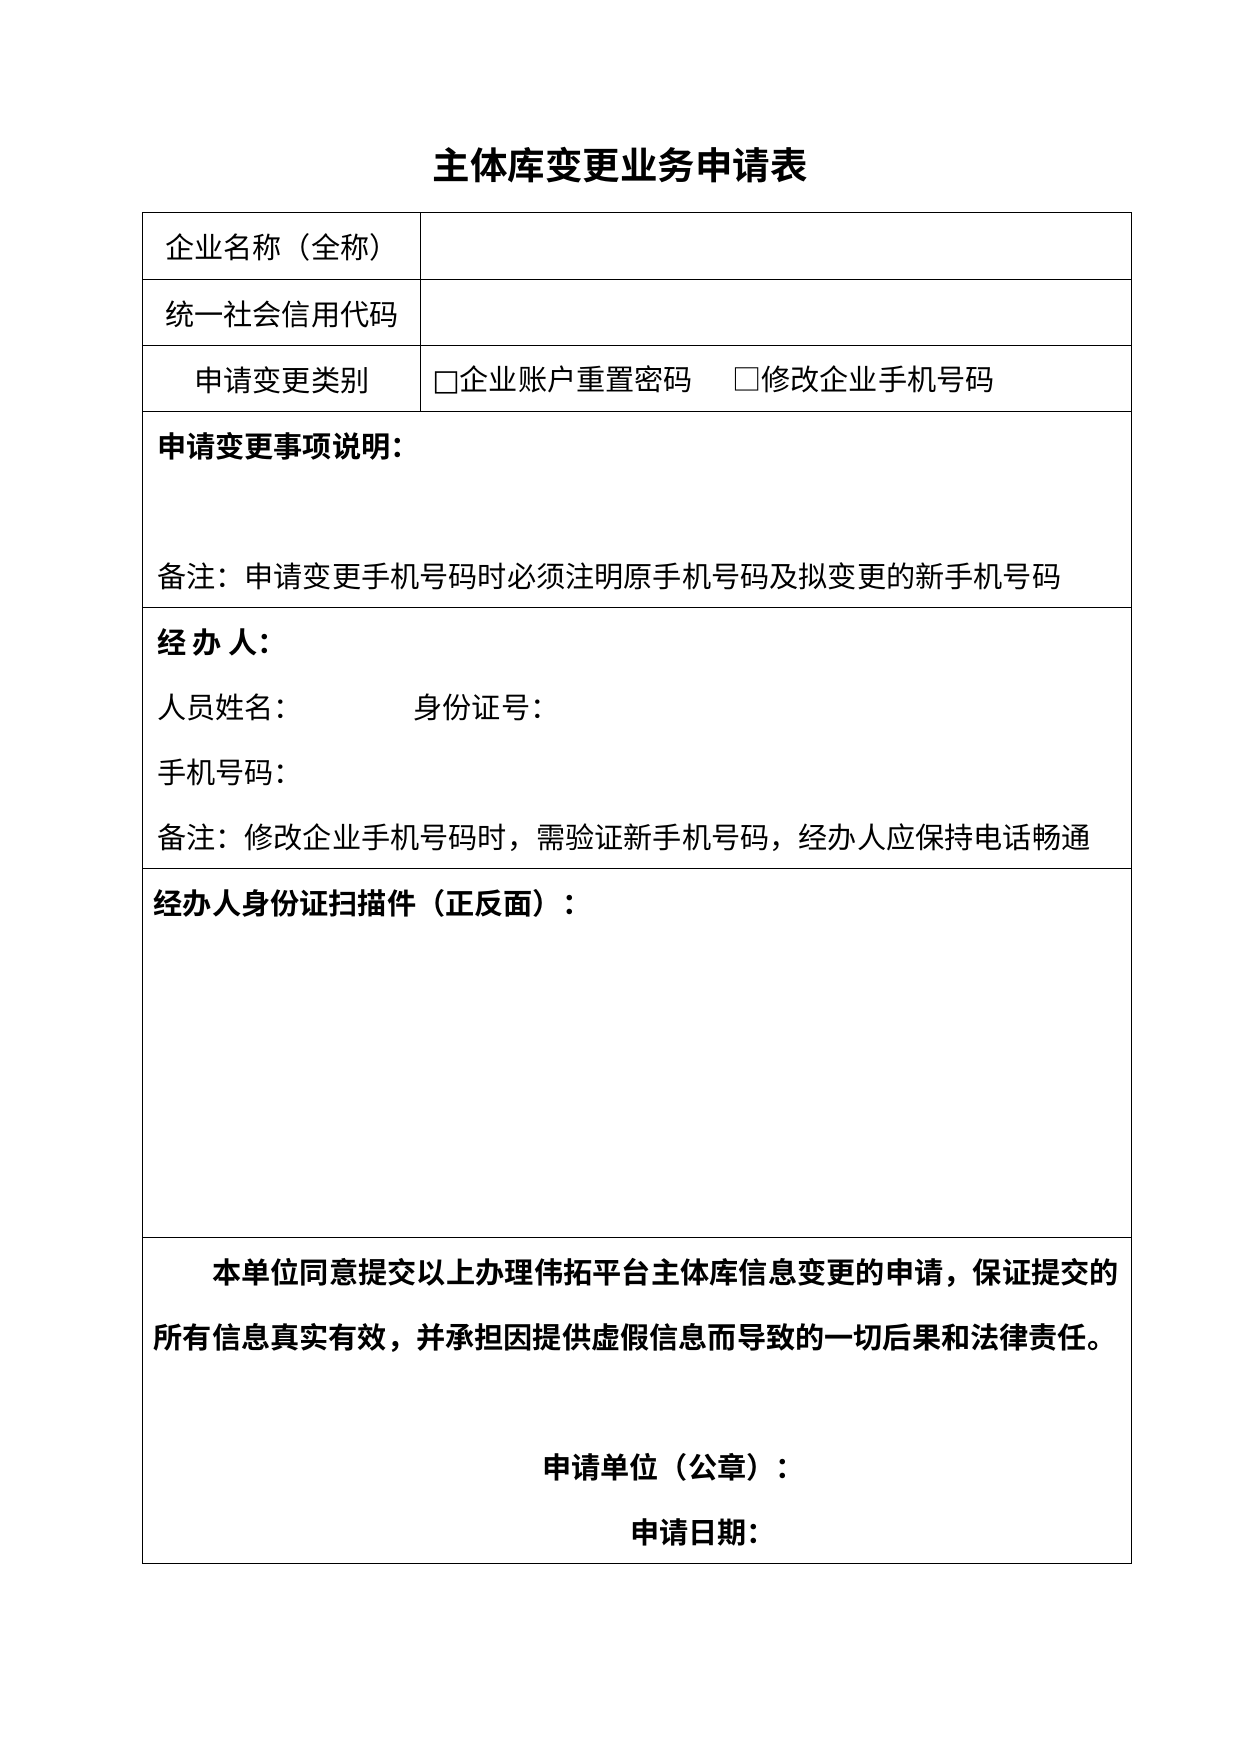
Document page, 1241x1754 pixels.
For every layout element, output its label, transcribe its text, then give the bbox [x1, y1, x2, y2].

table_cell [421, 280, 1131, 345]
table_cell 申请变更类别 [143, 346, 420, 411]
table_cell 经 办 人： 人员姓名： 身份证号： 手机号码： 备注：修改企业手机号码时，需验证新手机号码，经办人应保持电话畅通 [143, 608, 1131, 868]
table_header 企业名称（全称） [143, 213, 420, 279]
table_cell 经办人身份证扫描件（正反面）： [143, 869, 1131, 1237]
table_header [421, 213, 1131, 279]
text 主体库变更业务申请表 [142, 131, 1098, 196]
table_cell □企业账户重置密码 □修改企业手机号码 [421, 346, 1131, 411]
table_cell 申请变更事项说明： 备注：申请变更手机号码时必须注明原手机号码及拟变更的新手机号码 [143, 412, 1131, 607]
table_cell 统一社会信用代码 [143, 280, 420, 345]
table_cell 本单位同意提交以上办理伟拓平台主体库信息变更的申请，保证提交的所有信息真实有效，并承担因提供虚假信息而导致的一切后果和法律责任。 申请单位（公章）： 申请日期： [143, 1238, 1131, 1563]
